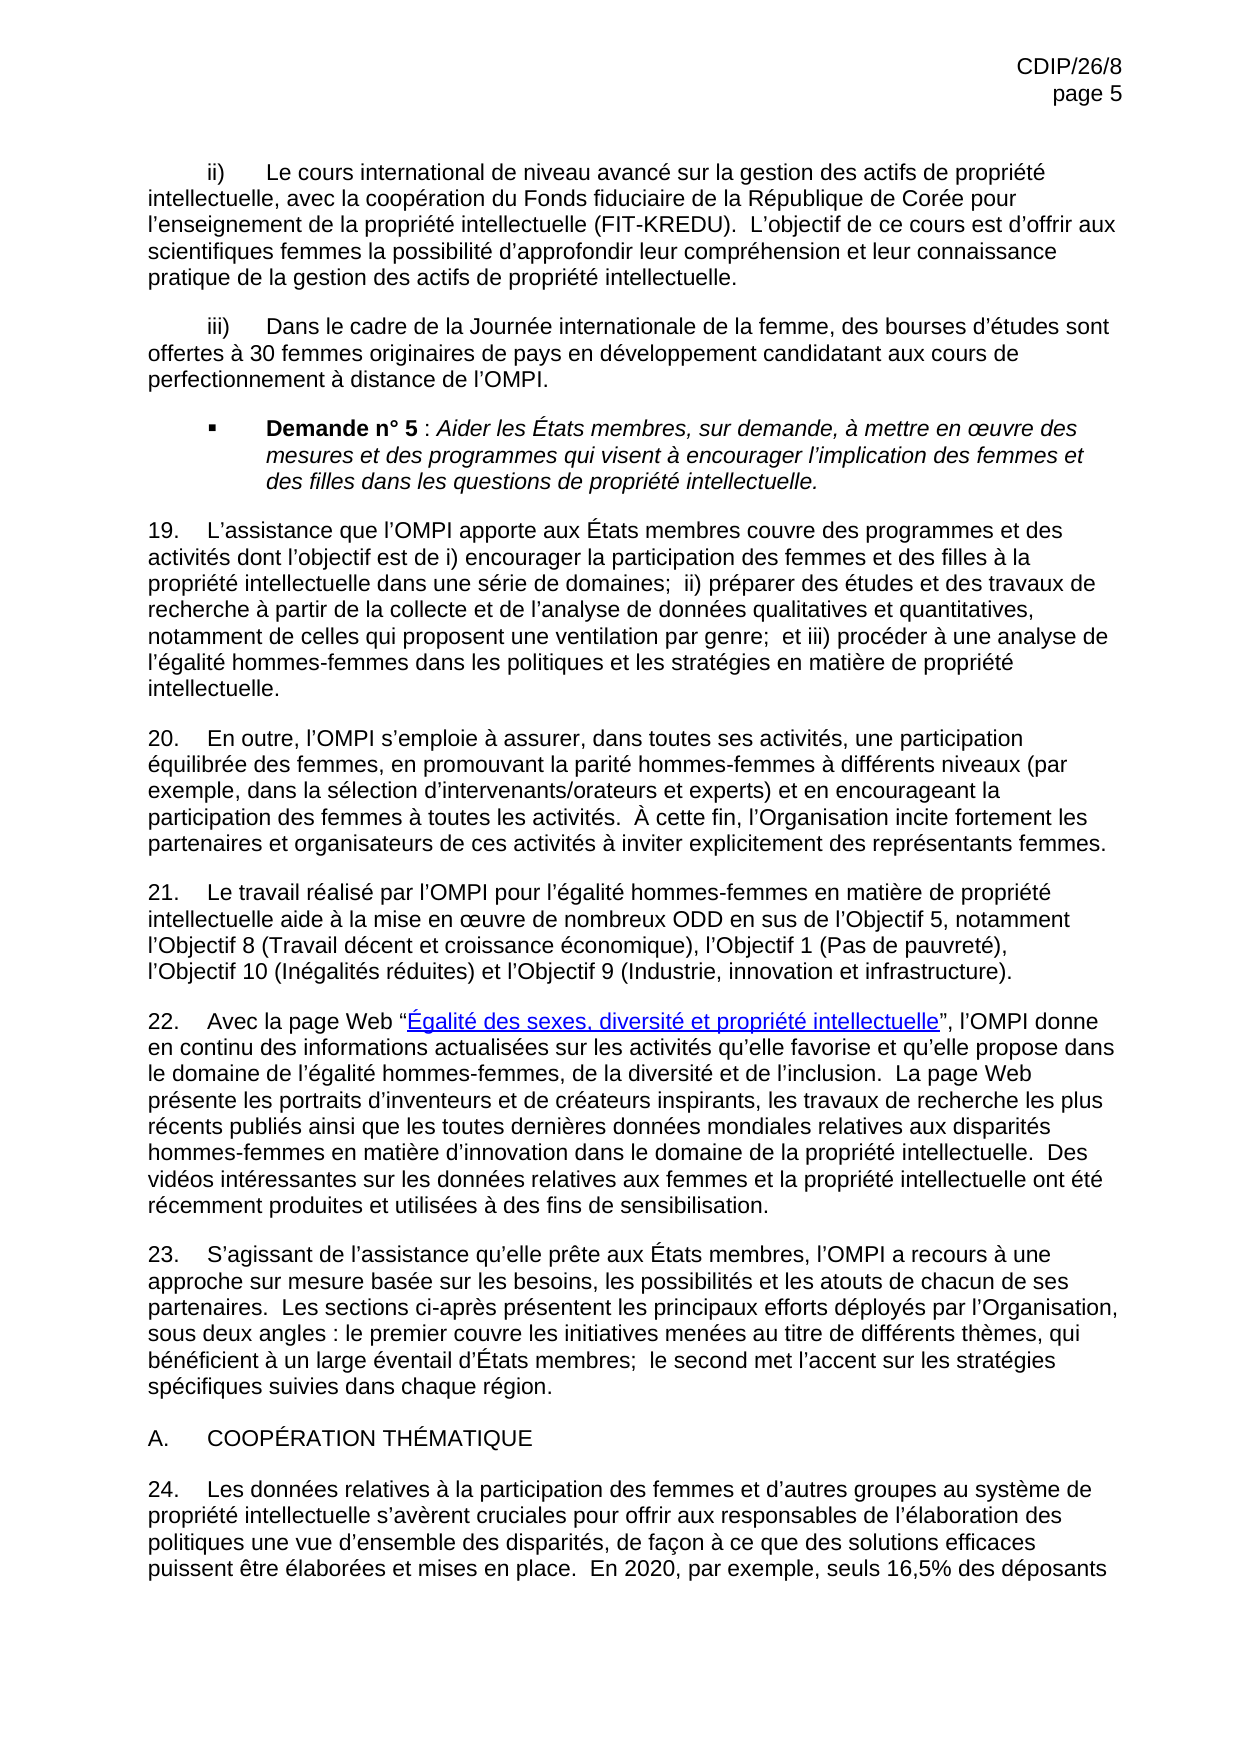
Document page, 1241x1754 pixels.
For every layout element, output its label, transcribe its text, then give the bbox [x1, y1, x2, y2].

list Dans le cadre de la Journée internationale de la femme, des bourses d’études sont offertes à 30 femmes originaires de pays en développement candidatant aux cours de perfectionnement à distance de l’OMPI. [148, 313, 1122, 392]
list Demande n° 5 : Aider les États membres, sur demande, à mettre en œuvre des mesures et des programmes qui visent à encourager l’implication des femmes et des filles dans les questions de propriété intellectuelle. [207, 415, 1122, 494]
subtitle Coopération thématique [148, 1424, 1122, 1451]
list Le cours international de niveau avancé sur la gestion des actifs de propriété intellectuelle, avec la coopération du Fonds fiduciaire de la République de Corée pour l’enseignement de la propriété intellectuelle (FIT-KREDU). L’objectif de ce cours est d’offrir aux scientifiques femmes la possibilité d’approfondir leur compréhension et leur connaissance pratique de la gestion des actifs de propriété intellectuelle. [148, 158, 1122, 290]
list En outre, l’OMPI s’emploie à assurer, dans toutes ses activités, une participation équilibrée des femmes, en promouvant la parité hommes-femmes à différents niveaux (par exemple, dans la sélection d’intervenants/orateurs et experts) et en encourageant la participation des femmes à toutes les activités. À cette fin, l’Organisation incite fortement les partenaires et organisateurs de ces activités à inviter explicitement des représentants femmes. [148, 724, 1122, 856]
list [148, 1476, 1122, 1581]
list Avec la page Web “”, l’OMPI donne en continu des informations actualisées sur les activités qu’elle favorise et qu’elle propose dans le domaine de l’égalité hommes-femmes, de la diversité et de l’inclusion. La page Web présente les portraits d’inventeurs et de créateurs inspirants, les travaux de recherche les plus récents publiés ainsi que les toutes dernières données mondiales relatives aux disparités hommes-femmes en matière d’innovation dans le domaine de la propriété intellectuelle. Des vidéos intéressantes sur les données relatives aux femmes et la propriété intellectuelle ont été récemment produites et utilisées à des fins de sensibilisation. [148, 1008, 1122, 1218]
list S’agissant de l’assistance qu’elle prête aux États membres, l’OMPI a recours à une approche sur mesure basée sur les besoins, les possibilités et les atouts de chacun de ses partenaires. Les sections ci-après présentent les principaux efforts déployés par l’Organisation, sous deux angles : le premier couvre les initiatives menées au titre de différents thèmes, qui bénéficient à un large éventail d’États membres; le second met l’accent sur les stratégies spécifiques suivies dans chaque région. [148, 1241, 1122, 1399]
list L’assistance que l’OMPI apporte aux États membres couvre des programmes et des activités dont l’objectif est de i) encourager la participation des femmes et des filles à la propriété intellectuelle dans une série de domaines; ii) préparer des études et des travaux de recherche à partir de la collecte et de l’analyse de données qualitatives et quantitatives, notamment de celles qui proposent une ventilation par genre; et iii) procéder à une analyse de l’égalité hommes-femmes dans les politiques et les stratégies en matière de propriété intellectuelle. [148, 517, 1122, 702]
list Le travail réalisé par l’OMPI pour l’égalité hommes-femmes en matière de propriété intellectuelle aide à la mise en œuvre de nombreux ODD en sus de l’Objectif 5, notamment l’Objectif 8 (Travail décent et croissance économique), l’Objectif 1 (Pas de pauvreté), l’Objectif 10 (Inégalités réduites) et l’Objectif 9 (Industrie, innovation et infrastructure). [148, 879, 1122, 985]
